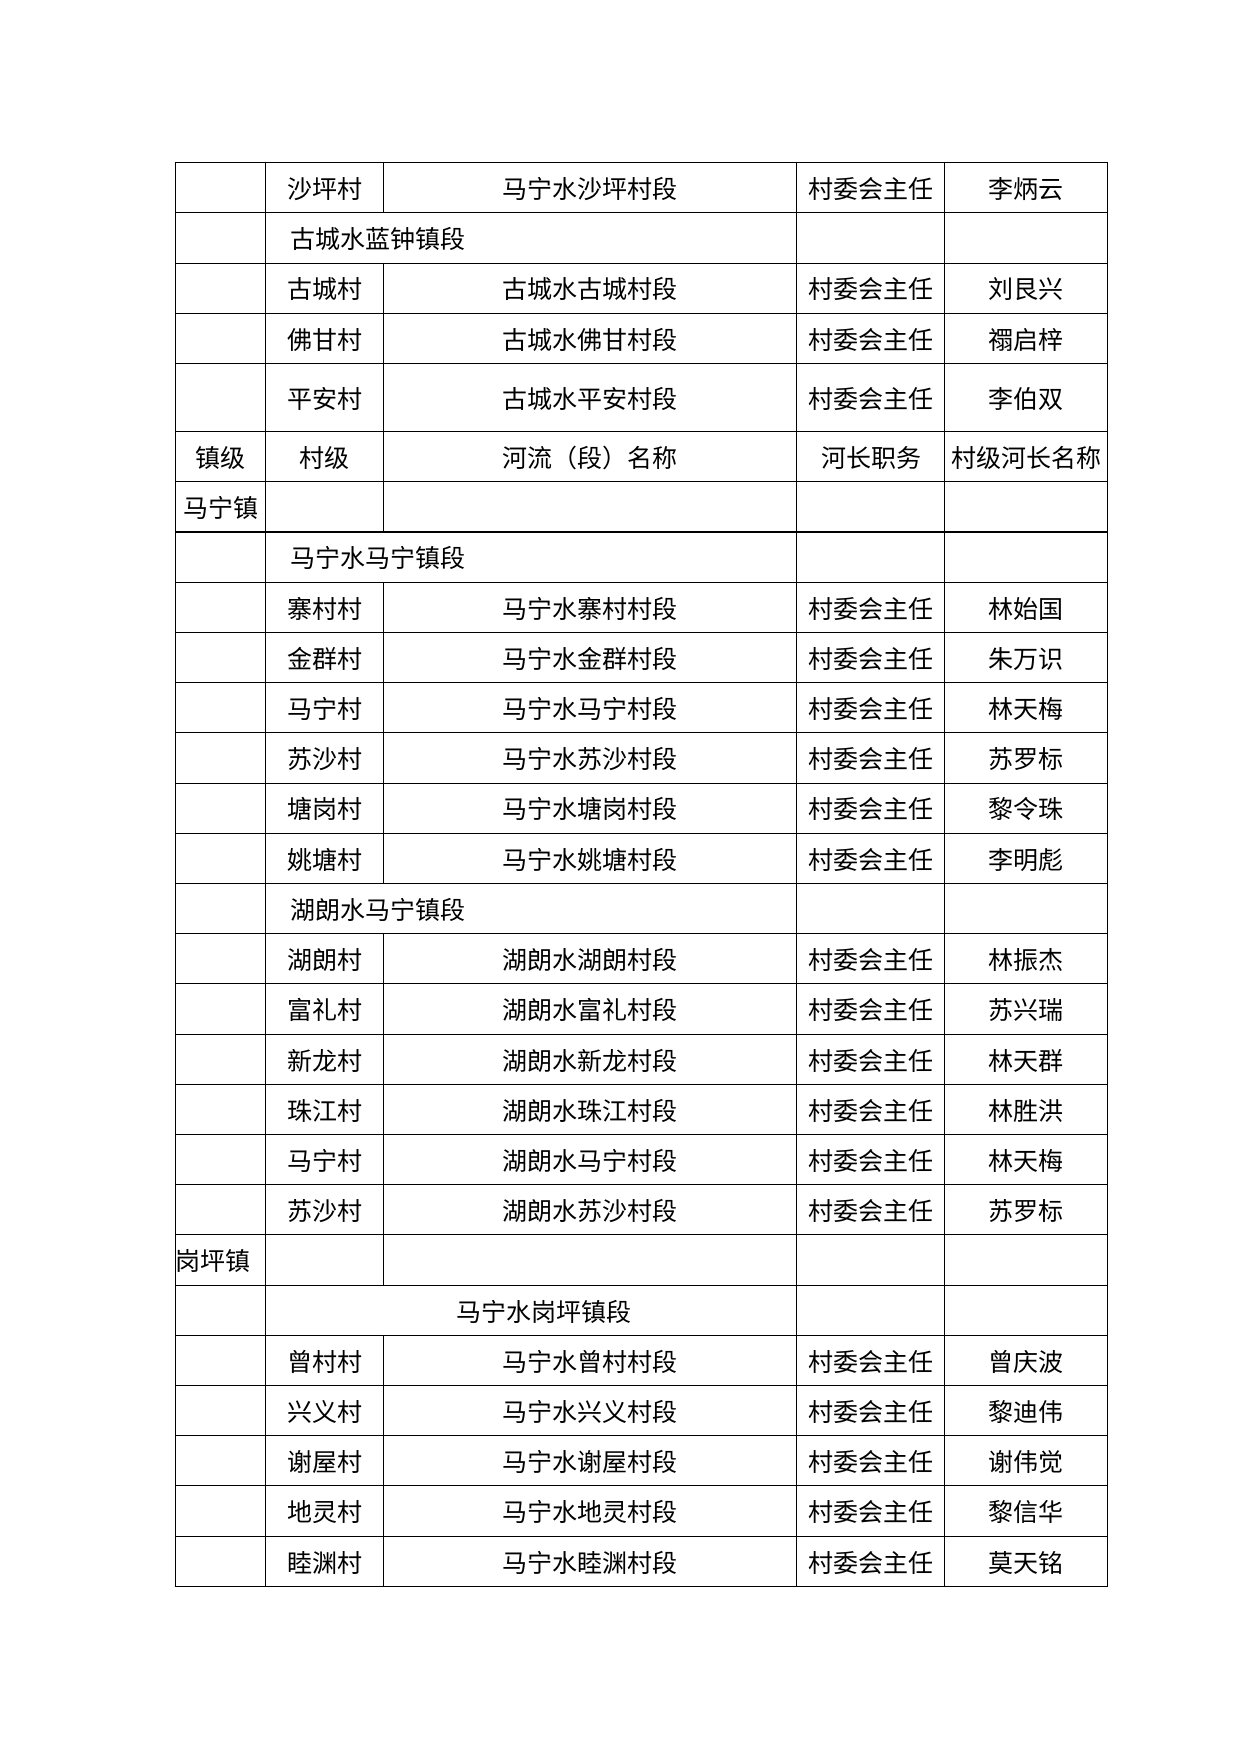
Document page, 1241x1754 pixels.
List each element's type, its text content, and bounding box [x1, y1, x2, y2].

table_cell [176, 583, 265, 632]
table_cell 黎迪伟 [945, 1386, 1107, 1435]
table_cell 苏罗标 [945, 1185, 1107, 1234]
table_cell [176, 1286, 265, 1335]
table_cell 村委会主任 [797, 1085, 944, 1134]
table_cell [797, 533, 944, 582]
table_cell [176, 163, 265, 212]
table_cell 姚塘村 [266, 834, 383, 883]
table_cell 湖朗水湖朗村段 [384, 934, 796, 983]
table_cell 村委会主任 [797, 364, 944, 431]
table_cell 村委会主任 [797, 784, 944, 833]
table_cell 寨村村 [266, 583, 383, 632]
table_cell 佛甘村 [266, 314, 383, 363]
table_cell 古城村 [266, 264, 383, 313]
table_cell [945, 884, 1107, 933]
table_cell 村委会主任 [797, 683, 944, 732]
table_cell [176, 1436, 265, 1485]
table_cell 林天群 [945, 1035, 1107, 1084]
table_cell 古城水平安村段 [384, 364, 796, 431]
table_cell [797, 1286, 944, 1335]
table_cell 岗坪镇 [176, 1235, 265, 1284]
table_cell [176, 934, 265, 983]
table_cell 林胜洪 [945, 1085, 1107, 1134]
table_cell 马宁水马宁镇段 [266, 533, 796, 582]
table_cell 湖朗水马宁村段 [384, 1135, 796, 1184]
table_cell [176, 984, 265, 1033]
table_cell [176, 733, 265, 782]
table_cell 村委会主任 [797, 314, 944, 363]
table_cell 禤启梓 [945, 314, 1107, 363]
table_cell [797, 213, 944, 262]
table_cell 曾村村 [266, 1336, 383, 1385]
table_cell [176, 314, 265, 363]
table_cell [176, 264, 265, 313]
table_cell [945, 1286, 1107, 1335]
table_cell [384, 1235, 796, 1284]
table_cell 莫天铭 [945, 1537, 1107, 1586]
table_cell [797, 482, 944, 531]
table_cell 黎令珠 [945, 784, 1107, 833]
table_cell [945, 533, 1107, 582]
table_cell 平安村 [266, 364, 383, 431]
table_cell 湖朗水新龙村段 [384, 1035, 796, 1084]
table_cell 湖朗水珠江村段 [384, 1085, 796, 1134]
table_cell [266, 1235, 383, 1284]
table_cell 村委会主任 [797, 1436, 944, 1485]
table_cell [176, 784, 265, 833]
table_cell [176, 1537, 265, 1586]
table_cell 村委会主任 [797, 1486, 944, 1536]
table_cell 村委会主任 [797, 1386, 944, 1435]
table_cell 村委会主任 [797, 1336, 944, 1385]
table_cell 苏沙村 [266, 733, 383, 782]
table_cell 村委会主任 [797, 583, 944, 632]
table_cell 刘艮兴 [945, 264, 1107, 313]
table_cell [176, 1185, 265, 1234]
table_cell 古城水古城村段 [384, 264, 796, 313]
table_cell 林始国 [945, 583, 1107, 632]
table_cell 村委会主任 [797, 163, 944, 212]
table_cell 村委会主任 [797, 1537, 944, 1586]
table_cell 马宁水谢屋村段 [384, 1436, 796, 1485]
table_cell 马宁水姚塘村段 [384, 834, 796, 883]
table_cell 马宁水兴义村段 [384, 1386, 796, 1435]
table_cell 村委会主任 [797, 733, 944, 782]
table_cell 苏罗标 [945, 733, 1107, 782]
table_cell [176, 683, 265, 732]
table_cell [176, 1035, 265, 1084]
table_cell 古城水佛甘村段 [384, 314, 796, 363]
table_cell 马宁水金群村段 [384, 633, 796, 682]
table_cell 河长职务 [797, 432, 944, 481]
table_cell [945, 482, 1107, 531]
table_cell 兴义村 [266, 1386, 383, 1435]
table_cell [945, 213, 1107, 262]
table_cell 塘岗村 [266, 784, 383, 833]
table_cell 苏兴瑞 [945, 984, 1107, 1033]
table_cell 曾庆波 [945, 1336, 1107, 1385]
table_cell 朱万识 [945, 633, 1107, 682]
table_cell 马宁水苏沙村段 [384, 733, 796, 782]
table_cell 村委会主任 [797, 1135, 944, 1184]
table_cell 湖朗水苏沙村段 [384, 1185, 796, 1234]
table_cell 马宁水地灵村段 [384, 1486, 796, 1536]
table_cell 村委会主任 [797, 1185, 944, 1234]
table_cell 马宁水曾村村段 [384, 1336, 796, 1385]
table_cell [266, 482, 383, 531]
table_cell 河流（段）名称 [384, 432, 796, 481]
table_cell 谢屋村 [266, 1436, 383, 1485]
table_cell [176, 1336, 265, 1385]
table_cell 谢伟觉 [945, 1436, 1107, 1485]
table_cell 马宁镇 [176, 482, 265, 531]
table_cell [384, 482, 796, 531]
table_cell 村委会主任 [797, 984, 944, 1033]
table_cell 林天梅 [945, 683, 1107, 732]
table_cell 李伯双 [945, 364, 1107, 431]
table_cell 湖朗水马宁镇段 [266, 884, 796, 933]
table_cell 李明彪 [945, 834, 1107, 883]
table_cell 村委会主任 [797, 1035, 944, 1084]
table_cell 苏沙村 [266, 1185, 383, 1234]
table_cell [176, 364, 265, 431]
table_cell [797, 1235, 944, 1284]
table_cell 马宁水马宁村段 [384, 683, 796, 732]
table_cell [176, 213, 265, 262]
table_cell 马宁水岗坪镇段 [266, 1286, 796, 1335]
table_cell [176, 533, 265, 582]
table_cell [176, 1486, 265, 1536]
table_cell 湖朗村 [266, 934, 383, 983]
table_cell [176, 1386, 265, 1435]
table_cell 马宁水塘岗村段 [384, 784, 796, 833]
table_cell 湖朗水富礼村段 [384, 984, 796, 1033]
table_cell 马宁水寨村村段 [384, 583, 796, 632]
table_cell 村委会主任 [797, 934, 944, 983]
table_cell [176, 884, 265, 933]
table_cell 村级 [266, 432, 383, 481]
table_cell 村级河长名称 [945, 432, 1107, 481]
table_cell 富礼村 [266, 984, 383, 1033]
table_cell 沙坪村 [266, 163, 383, 212]
table_cell [176, 1135, 265, 1184]
table_cell 马宁村 [266, 1135, 383, 1184]
table_cell 村委会主任 [797, 834, 944, 883]
table_cell [945, 1235, 1107, 1284]
table_cell 黎信华 [945, 1486, 1107, 1536]
table_cell 李炳云 [945, 163, 1107, 212]
table_cell [176, 633, 265, 682]
table_cell 新龙村 [266, 1035, 383, 1084]
table_cell 地灵村 [266, 1486, 383, 1536]
table_cell 金群村 [266, 633, 383, 682]
table_cell 马宁水沙坪村段 [384, 163, 796, 212]
table_cell [176, 1085, 265, 1134]
table_cell 镇级 [176, 432, 265, 481]
table_cell 马宁村 [266, 683, 383, 732]
table_cell [797, 884, 944, 933]
table_cell 林振杰 [945, 934, 1107, 983]
table_cell 珠江村 [266, 1085, 383, 1134]
table_cell 马宁水睦渊村段 [384, 1537, 796, 1586]
table_cell 林天梅 [945, 1135, 1107, 1184]
table_cell 古城水蓝钟镇段 [266, 213, 796, 262]
table_cell 睦渊村 [266, 1537, 383, 1586]
table_cell 村委会主任 [797, 633, 944, 682]
table_cell [176, 834, 265, 883]
table_cell 村委会主任 [797, 264, 944, 313]
